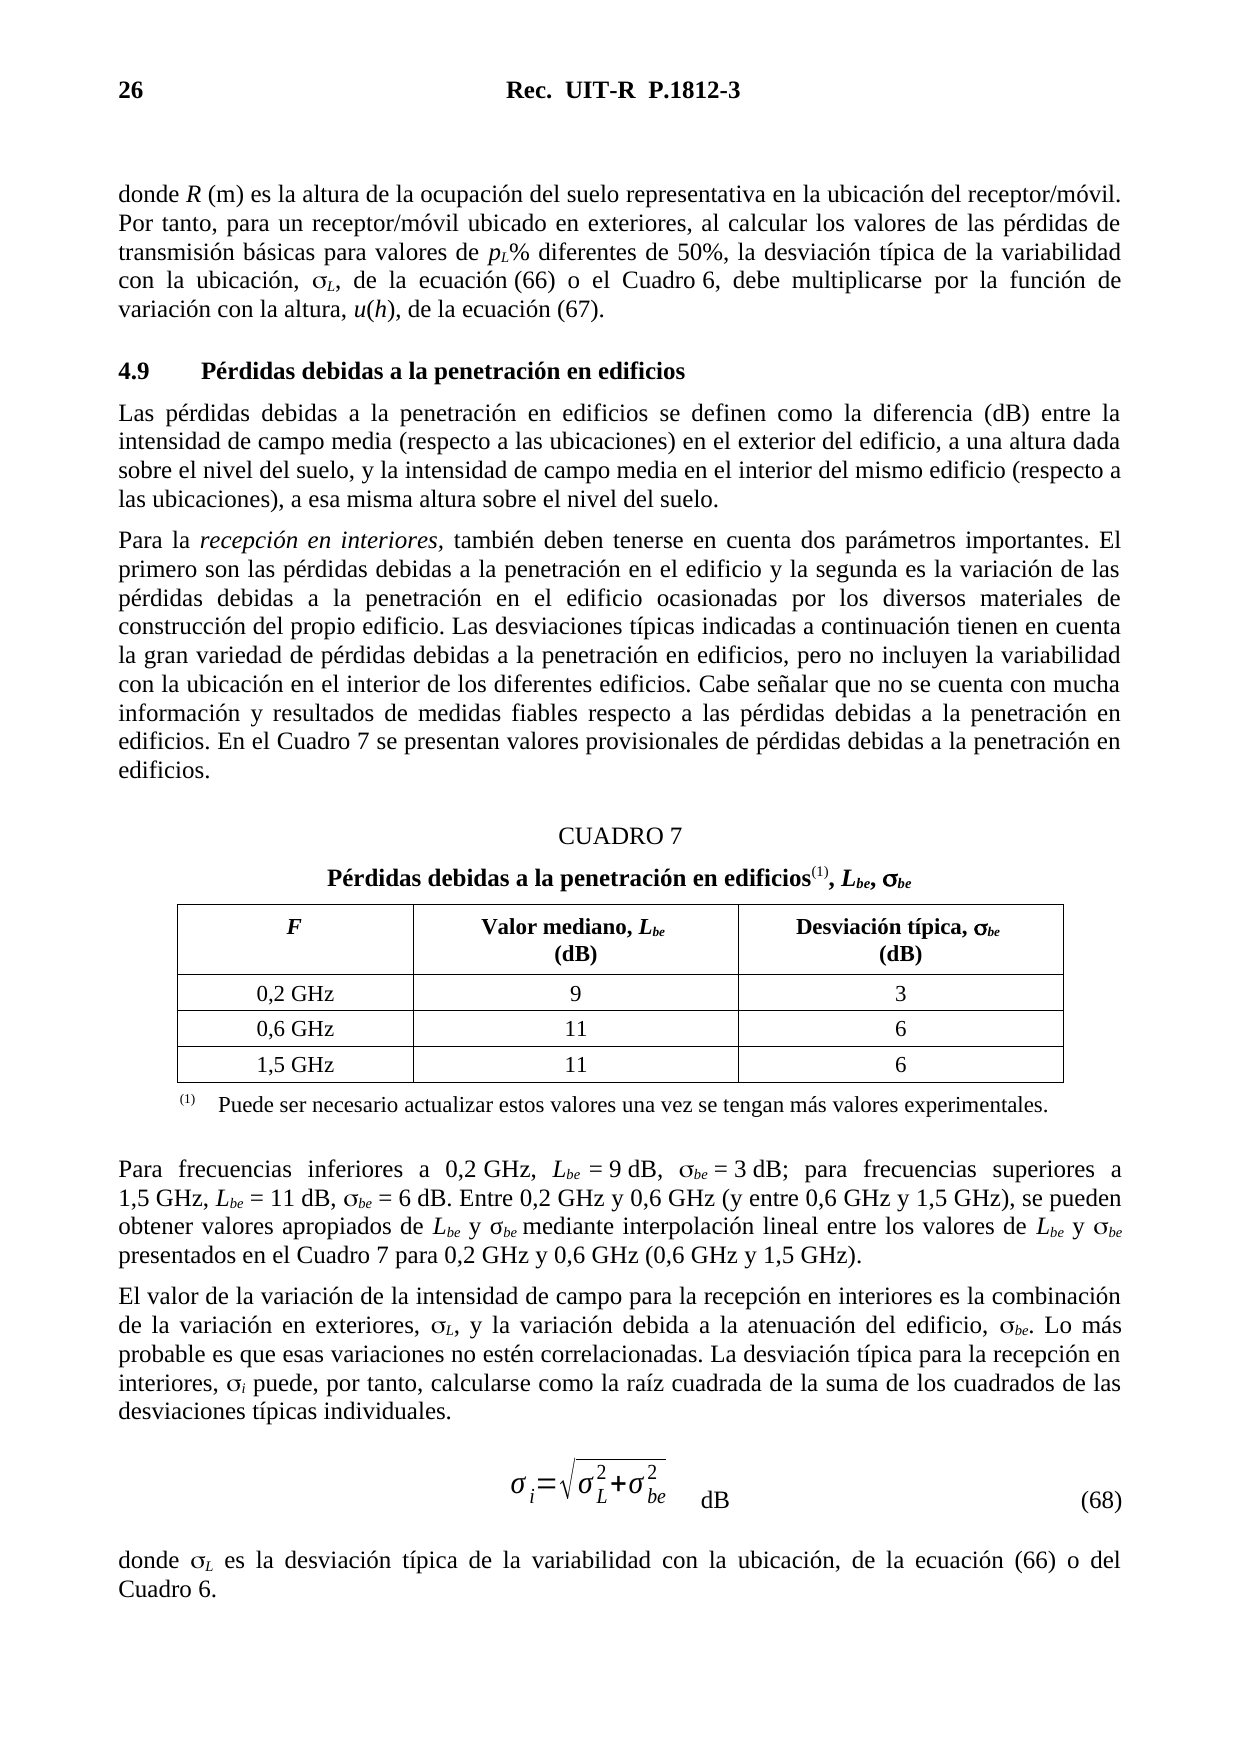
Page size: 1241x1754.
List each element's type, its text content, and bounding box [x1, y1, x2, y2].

table_cell 3 [739, 975, 1063, 1010]
title Pérdidas debidas a la penetración en edificios(1), Lbe, be [118, 863, 1122, 891]
text Las pérdidas debidas a la penetración en edificios se definen como la diferencia (dB) entre la intensidad de campo media (respecto a las ubicaciones) en el exterior del edificio, a una altura dada sobre el nivel del suelo, y la intensidad de campo media en el interior del mismo edificio (respecto a las ubicaciones), a esa misma altura sobre el nivel del suelo. [118, 398, 1122, 513]
table_cell 9 [414, 975, 738, 1010]
text CUADRO 7 [118, 821, 1122, 850]
table_cell 0,2 GHz [178, 975, 413, 1010]
table_cell 1,5 GHz [178, 1047, 413, 1082]
table_cell (1) Puede ser necesario actualizar estos valores una vez se tengan más valores experimentales. [177, 1083, 1063, 1117]
table_header F [178, 905, 413, 974]
text donde L es la desviación típica de la variabilidad con la ubicación, de la ecuación (66) o del Cuadro 6. [118, 1546, 1122, 1603]
table_cell 11 [414, 1047, 738, 1082]
table_header Desviación típica, be (dB) [739, 905, 1063, 974]
table_cell 11 [414, 1011, 738, 1046]
table_header Valor mediano, Lbe (dB) [414, 905, 738, 974]
text dB (68) [118, 1457, 1122, 1514]
table_cell 0,6 GHz [178, 1011, 413, 1046]
text El valor de la variación de la intensidad de campo para la recepción en interiores es la combinación de la variación en exteriores, L, y la variación debida a la atenuación del edificio, be. Lo más probable es que esas variaciones no estén correlacionadas. La desviación típica para la recepción en interiores, i puede, por tanto, calcularse como la raíz cuadrada de la suma de los cuadrados de las desviaciones típicas individuales. [118, 1281, 1122, 1425]
table_cell 6 [739, 1011, 1063, 1046]
text Para frecuencias inferiores a 0,2 GHz, Lbe = 9 dB, be = 3 dB; para frecuencias superiores a 1,5 GHz, Lbe = 11 dB, be = 6 dB. Entre 0,2 GHz y 0,6 GHz (y entre 0,6 GHz y 1,5 GHz), se pueden obtener valores apropiados de Lbe y σbe mediante interpolación lineal entre los valores de Lbe y be presentados en el Cuadro 7 para 0,2 GHz y 0,6 GHz (0,6 GHz y 1,5 GHz). [118, 1154, 1122, 1269]
text donde R (m) es la altura de la ocupación del suelo representativa en la ubicación del receptor/móvil. Por tanto, para un receptor/móvil ubicado en exteriores, al calcular los valores de las pérdidas de transmisión básicas para valores de pL% diferentes de 50%, la desviación típica de la variabilidad con la ubicación, L, de la ecuación (66) o el Cuadro 6, debe multiplicarse por la función de variación con la altura, u(h), de la ecuación (67). [118, 179, 1122, 323]
subtitle 4.9 Pérdidas debidas a la penetración en edificios [118, 356, 1122, 385]
table_cell 6 [739, 1047, 1063, 1082]
text Para la recepción en interiores, también deben tenerse en cuenta dos parámetros importantes. El primero son las pérdidas debidas a la penetración en el edificio y la segunda es la variación de las pérdidas debidas a la penetración en el edificio ocasionadas por los diversos materiales de construcción del propio edificio. Las desviaciones típicas indicadas a continuación tienen en cuenta la gran variedad de pérdidas debidas a la penetración en edificios, pero no incluyen la variabilidad con la ubicación en el interior de los diferentes edificios. Cabe señalar que no se cuenta con mucha información y resultados de medidas fiables respecto a las pérdidas debidas a la penetración en edificios. En el Cuadro 7 se presentan valores provisionales de pérdidas debidas a la penetración en edificios. [118, 525, 1122, 784]
